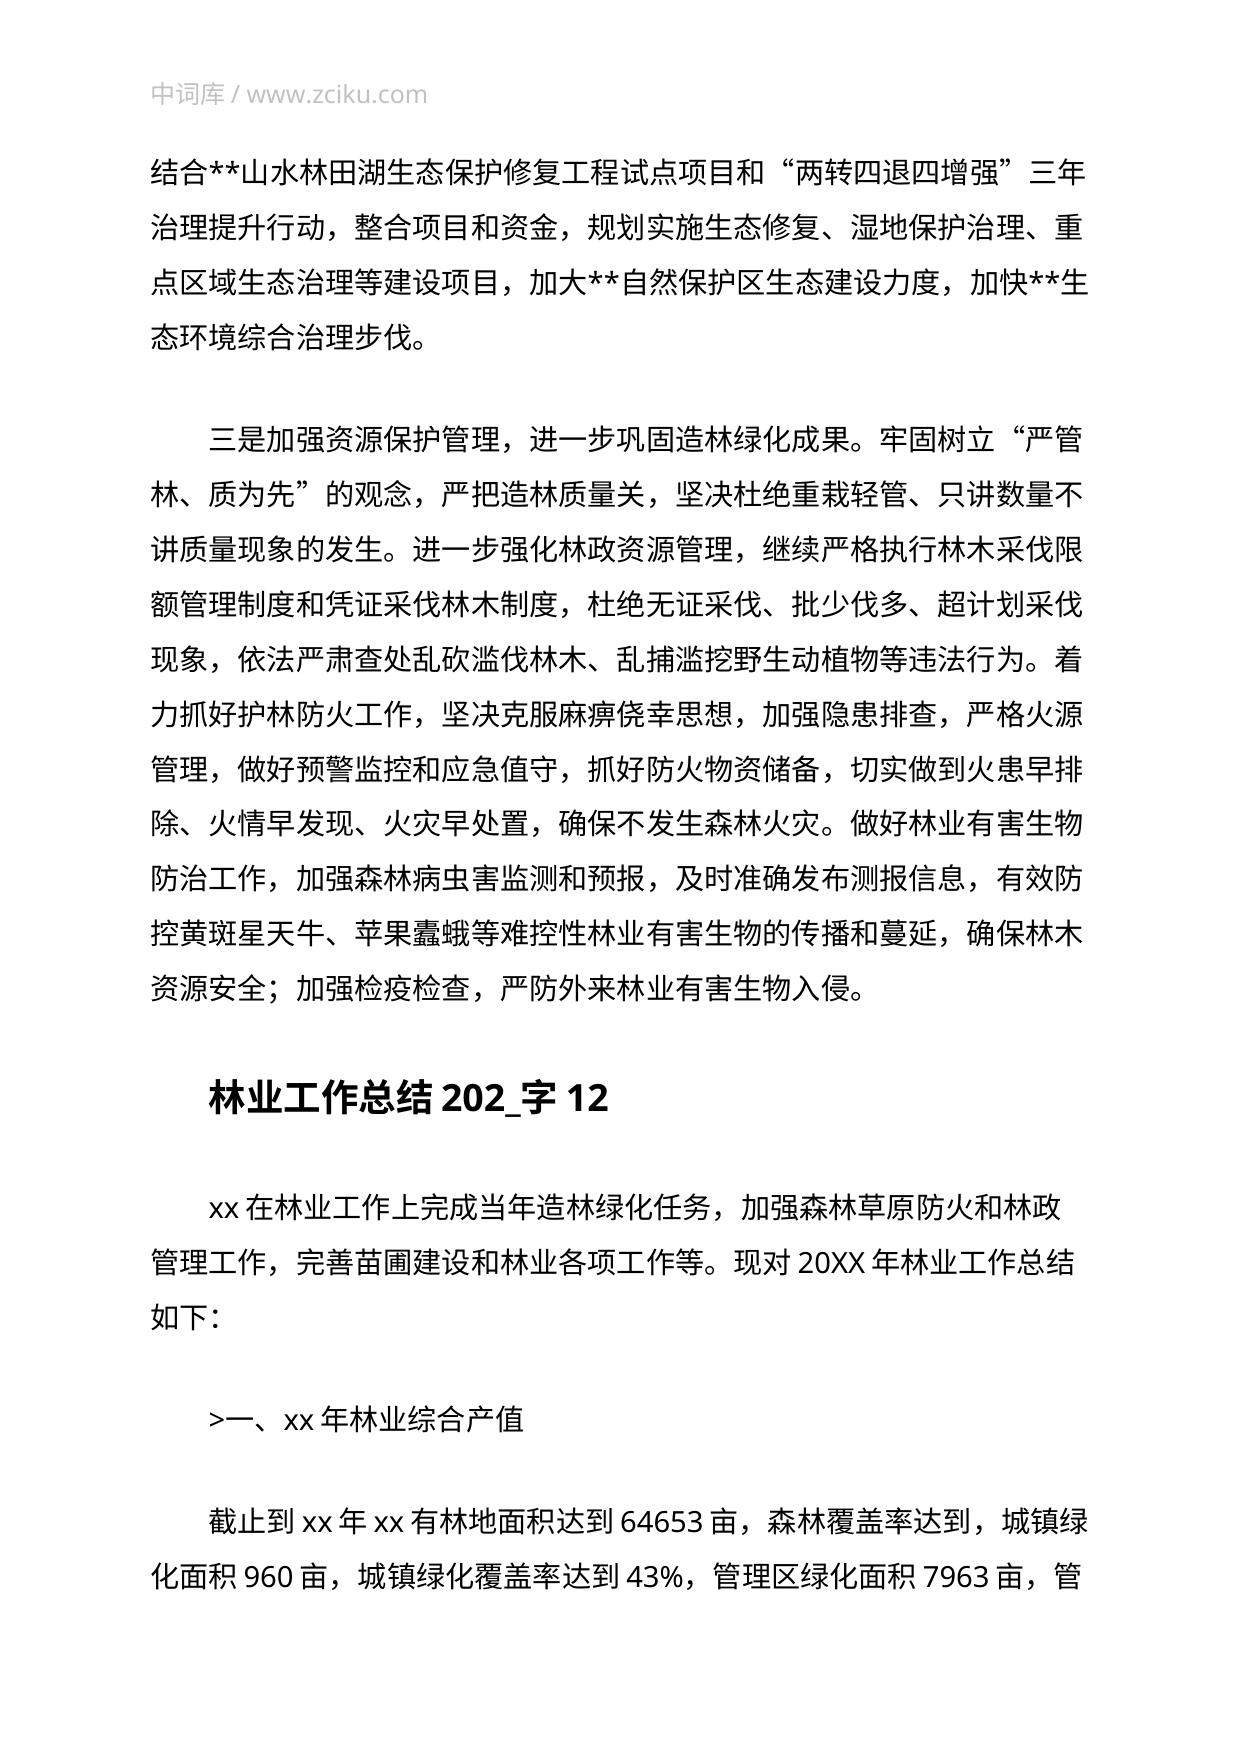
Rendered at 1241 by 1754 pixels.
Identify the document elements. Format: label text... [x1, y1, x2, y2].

text >一、xx年林业综合产值 [150, 1397, 1090, 1439]
text 林业工作总结202_字12 [150, 1067, 1090, 1122]
text 三是加强资源保护管理，进一步巩固造林绿化成果。牢固树立“严管林、质为先”的观念，严把造林质量关，坚决杜绝重栽轻管、只讲数量不讲质量现象的发生。进一步强化林政资源管理，继续严格执行林木采伐限额管理制度和凭证采伐林木制度，杜绝无证采伐、批少伐多、超计划采伐现象，依法严肃查处乱砍滥伐林木、乱捕滥挖野生动植物等违法行为。着力抓好护林防火工作，坚决克服麻痹侥幸思想，加强隐患排查，严格火源管理，做好预警监控和应急值守，抓好防火物资储备，切实做到火患早排除、火情早发现、火灾早处置，确保不发生森林火灾。做好林业有害生物防治工作，加强森林病虫害监测和预报，及时准确发布测报信息，有效防控黄斑星天牛、苹果蠹蛾等难控性林业有害生物的传播和蔓延，确保林木资源安全；加强检疫检查，严防外来林业有害生物入侵。 [150, 417, 1090, 1008]
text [150, 150, 1090, 357]
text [150, 1499, 1090, 1596]
text xx在林业工作上完成当年造林绿化任务，加强森林草原防火和林政管理工作，完善苗圃建设和林业各项工作等。现对20XX年林业工作总结如下： [150, 1185, 1090, 1337]
